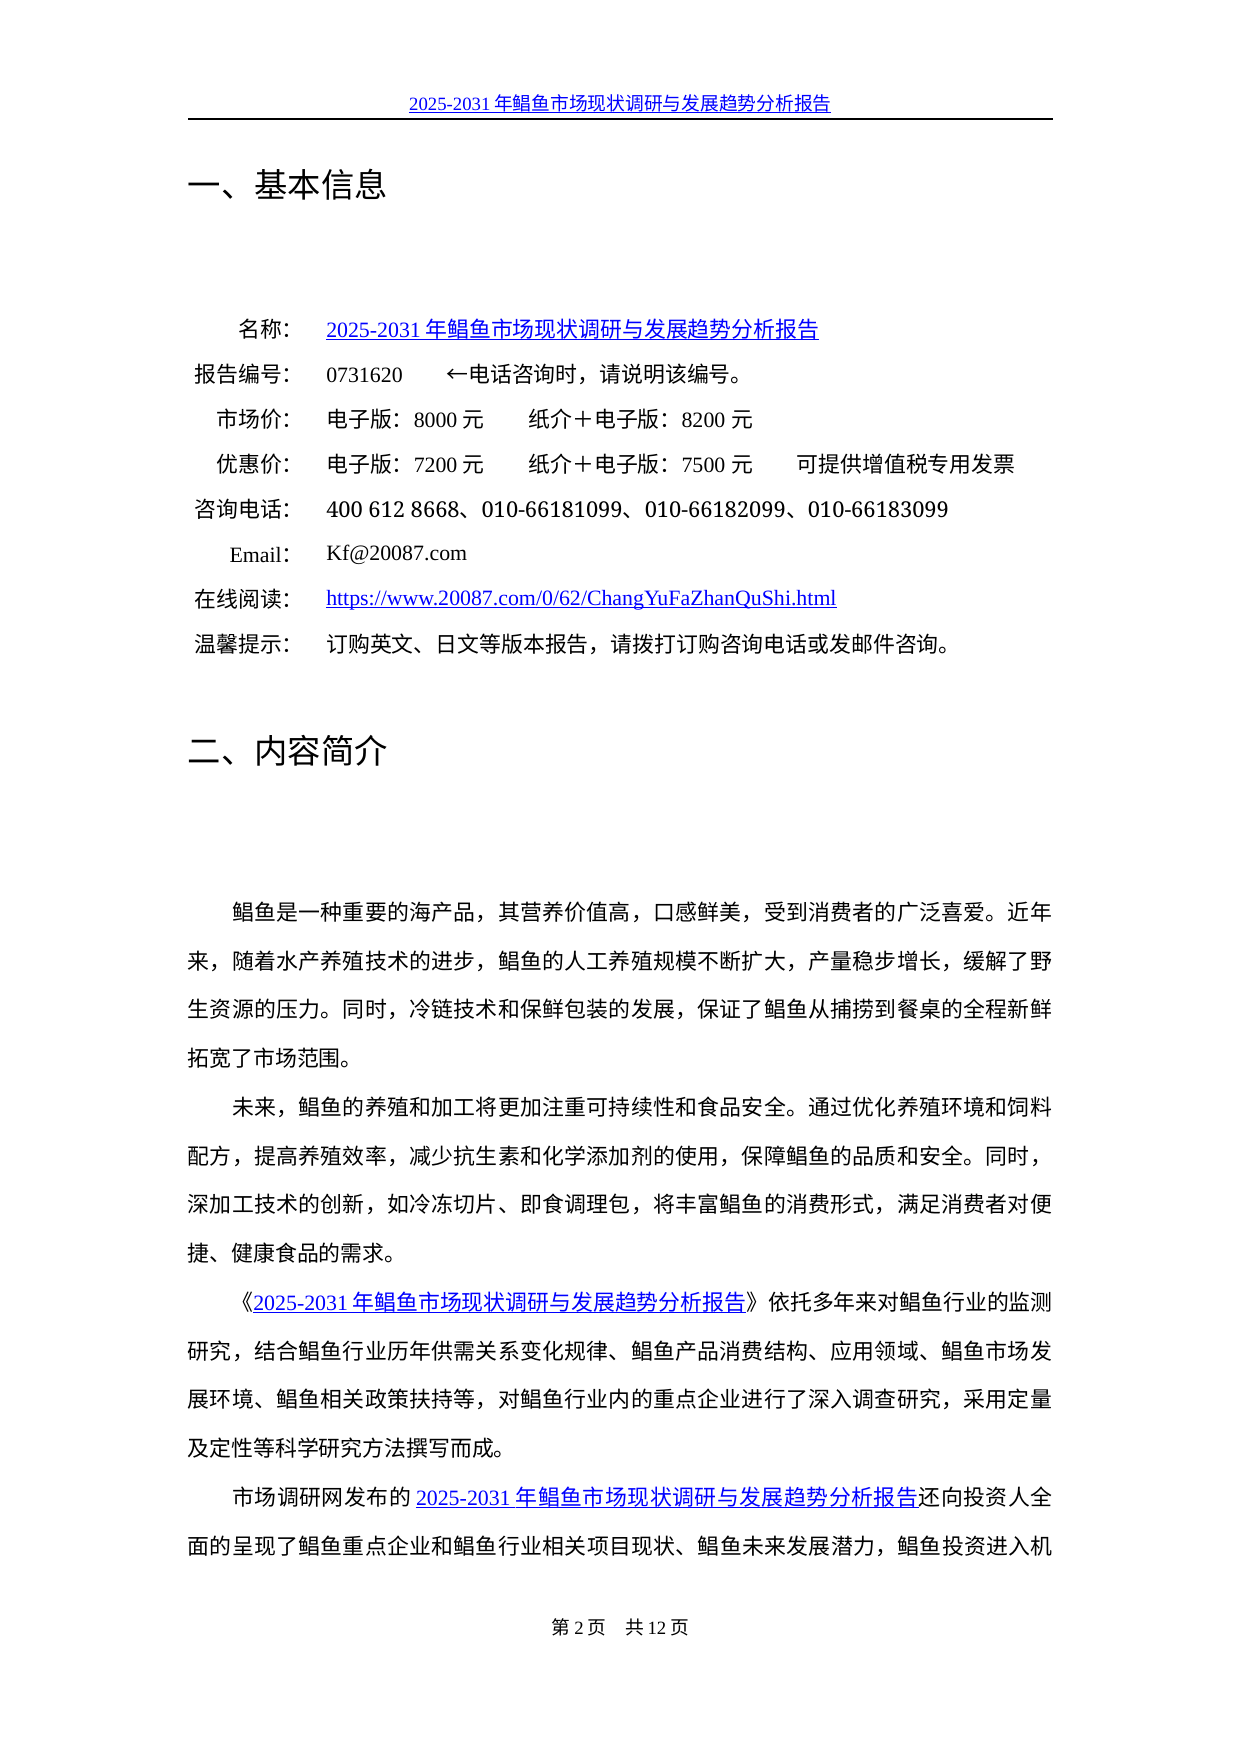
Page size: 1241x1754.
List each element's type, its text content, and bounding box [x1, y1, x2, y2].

table_cell Email： [167, 537, 315, 582]
table_cell 优惠价： [167, 447, 315, 492]
title 二、内容简介 [187, 717, 1053, 782]
table_cell Kf@20087.com [315, 537, 1073, 582]
table_cell 0731620 ←电话咨询时，请说明该编号。 [315, 357, 1073, 402]
table_cell 电子版：8000 元 纸介＋电子版：8200 元 [315, 402, 1073, 447]
table_cell 报告编号： [167, 357, 315, 402]
table_cell [315, 582, 1073, 627]
table_cell 温馨提示： [167, 627, 315, 672]
table_cell 咨询电话： [167, 492, 315, 537]
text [187, 894, 1053, 1561]
table_header 2025-2031年鲳鱼市场现状调研与发展趋势分析报告 [315, 312, 1073, 357]
table_cell 市场价： [167, 402, 315, 447]
table_cell 订购英文、日文等版本报告，请拨打订购咨询电话或发邮件咨询。 [315, 627, 1073, 672]
table_header 名称： [167, 312, 315, 357]
table_cell 400 612 8668、010-66181099、010-66182099、010-66183099 [315, 492, 1073, 537]
table_cell 电子版：7200 元 纸介＋电子版：7500 元 可提供增值税专用发票 [315, 447, 1073, 492]
title 一、基本信息 [187, 150, 1053, 215]
table_cell 在线阅读： [167, 582, 315, 627]
